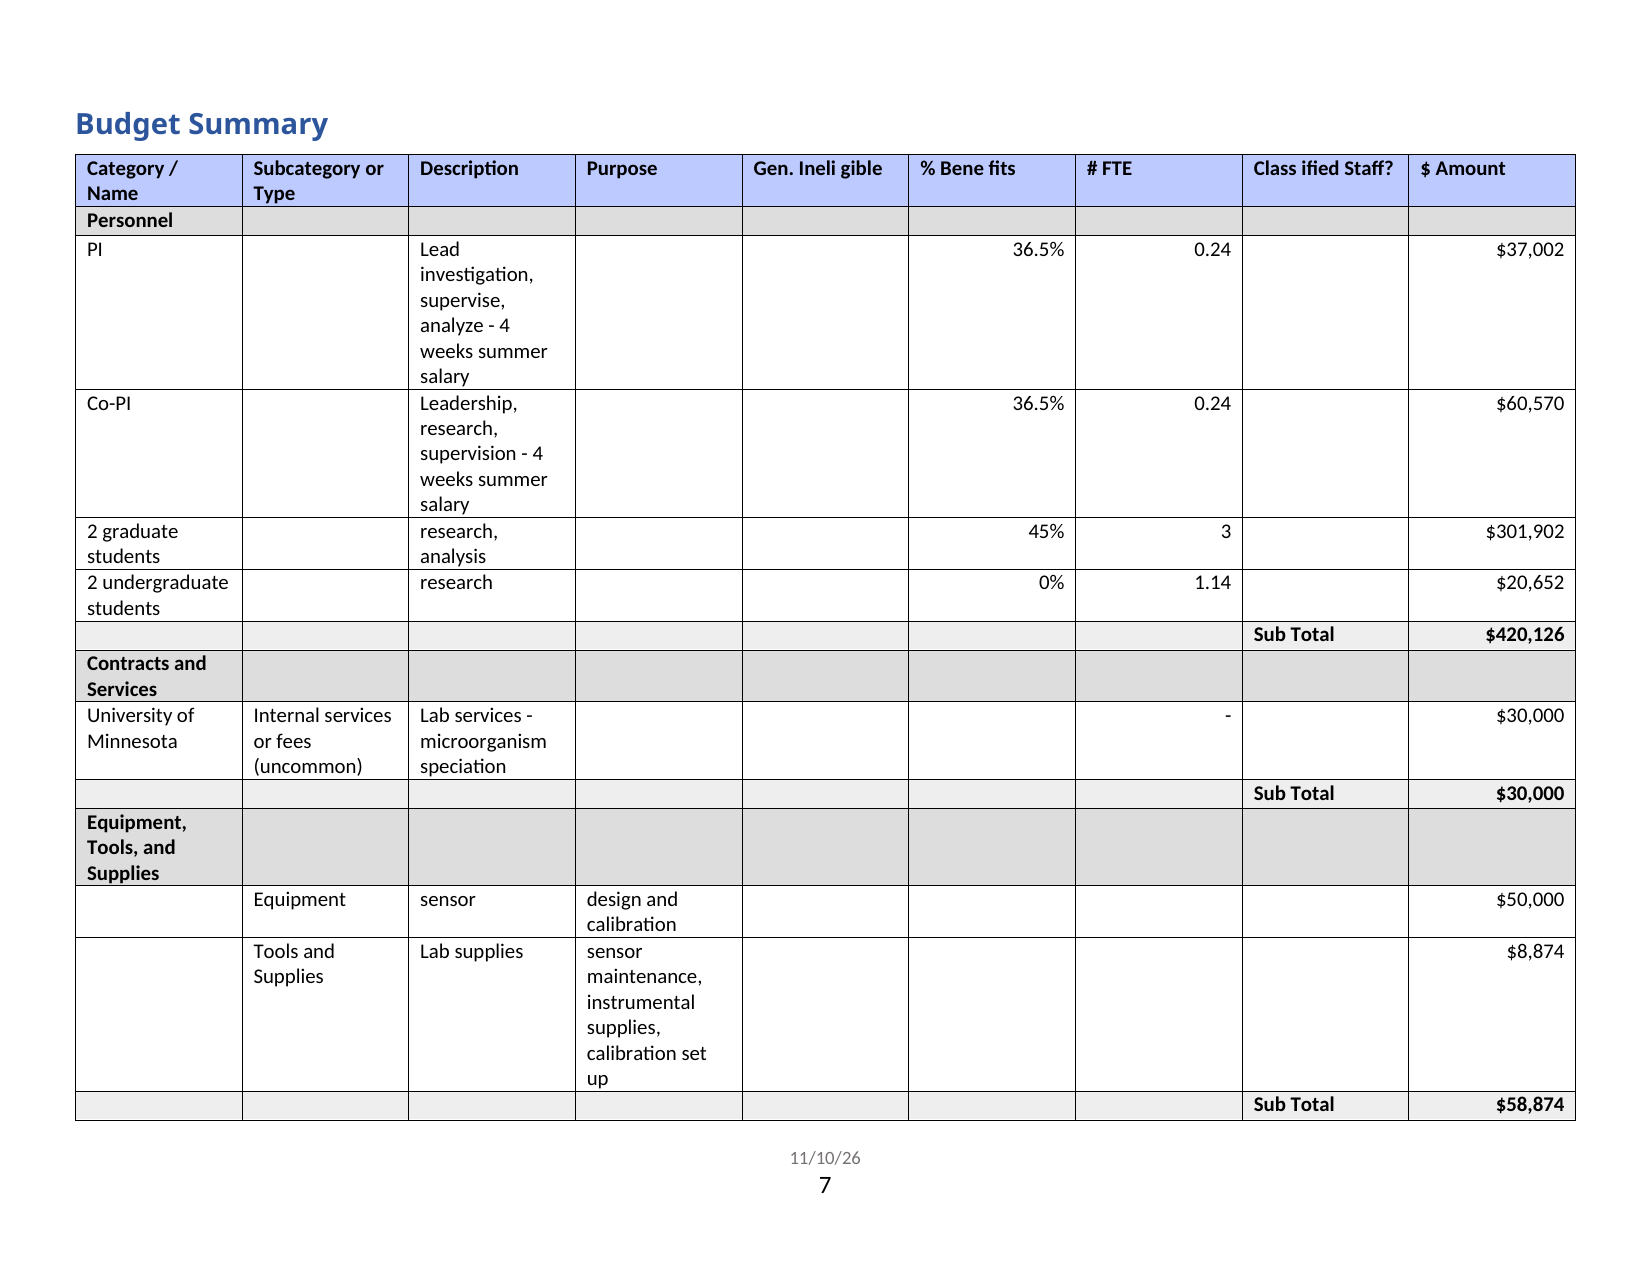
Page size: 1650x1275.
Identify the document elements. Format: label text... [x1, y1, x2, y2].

table_cell [409, 207, 575, 235]
table_cell [1243, 938, 1408, 1091]
table_cell [909, 809, 1075, 885]
table_cell $420,126 [1409, 622, 1575, 649]
table_cell [576, 809, 742, 885]
table_cell 36.5% [909, 236, 1075, 389]
table_cell 36.5% [909, 390, 1075, 517]
table_cell [76, 938, 242, 1091]
table_cell [743, 886, 908, 937]
table_cell design and calibration [576, 886, 742, 937]
table_cell [743, 938, 908, 1091]
table_cell Sub Total [1243, 780, 1408, 808]
table_cell - [1076, 702, 1242, 779]
table_cell [1243, 207, 1408, 235]
table_cell [1409, 651, 1575, 701]
table_cell [743, 780, 908, 808]
table_cell sensor maintenance, instrumental supplies, calibration set up [576, 938, 742, 1091]
table_cell [409, 622, 575, 649]
table_cell [576, 622, 742, 649]
table_cell [76, 886, 242, 937]
table_cell [909, 938, 1075, 1091]
table_cell [1243, 236, 1408, 389]
table_cell [743, 622, 908, 649]
table_cell [909, 780, 1075, 808]
table_cell Co-PI [76, 390, 242, 517]
table_cell Leadership, research, supervision - 4 weeks summer salary [409, 390, 575, 517]
table_header Description [409, 155, 575, 206]
table_header Class ified Staff? [1243, 155, 1408, 206]
table_cell Lead investigation, supervise, analyze - 4 weeks summer salary [409, 236, 575, 389]
table_cell [1243, 390, 1408, 517]
table_cell [243, 780, 408, 808]
table_cell 45% [909, 518, 1075, 569]
table_cell 3 [1076, 518, 1242, 569]
table_header Purpose [576, 155, 742, 206]
subtitle Budget Summary [75, 103, 1575, 143]
table_cell 2 graduate students [76, 518, 242, 569]
table_cell [576, 1092, 742, 1119]
table_cell [576, 390, 742, 517]
table_header $ Amount [1409, 155, 1575, 206]
table_cell [1076, 207, 1242, 235]
table_cell [909, 886, 1075, 937]
table_cell [576, 207, 742, 235]
table_cell [243, 651, 408, 701]
table_cell [743, 207, 908, 235]
table_cell [76, 622, 242, 649]
table_cell [909, 1092, 1075, 1119]
table_header % Bene fits [909, 155, 1075, 206]
table_cell [743, 570, 908, 621]
table_cell [743, 390, 908, 517]
table_cell Personnel [76, 207, 242, 235]
table_cell sensor [409, 886, 575, 937]
table_cell [243, 622, 408, 649]
table_cell [76, 780, 242, 808]
table_cell [743, 236, 908, 389]
table_cell [409, 1092, 575, 1119]
table_cell [909, 651, 1075, 701]
table_cell [1409, 207, 1575, 235]
table_header Category / Name [76, 155, 242, 206]
table_cell Internal services or fees (uncommon) [243, 702, 408, 779]
table_cell [243, 207, 408, 235]
table_cell $37,002 [1409, 236, 1575, 389]
table_cell [1243, 570, 1408, 621]
table_cell $20,652 [1409, 570, 1575, 621]
table_cell [1076, 809, 1242, 885]
table_cell [1076, 938, 1242, 1091]
table_cell [243, 518, 408, 569]
table_cell Equipment, Tools, and Supplies [76, 809, 242, 885]
table_cell Sub Total [1243, 622, 1408, 649]
table_cell [576, 702, 742, 779]
table_cell 0.24 [1076, 390, 1242, 517]
table_cell [1243, 886, 1408, 937]
table_cell Lab services - microorganism speciation [409, 702, 575, 779]
table_cell [1076, 651, 1242, 701]
table_cell 0% [909, 570, 1075, 621]
table_cell [576, 570, 742, 621]
table_cell [576, 780, 742, 808]
table_cell $8,874 [1409, 938, 1575, 1091]
table_cell Tools and Supplies [243, 938, 408, 1091]
table_cell Lab supplies [409, 938, 575, 1091]
table_cell [243, 236, 408, 389]
table_cell [1076, 1092, 1242, 1119]
table_cell [1076, 622, 1242, 649]
table_cell 0.24 [1076, 236, 1242, 389]
table_cell 2 undergraduate students [76, 570, 242, 621]
table_header Subcategory or Type [243, 155, 408, 206]
table_cell research, analysis [409, 518, 575, 569]
table_cell [576, 651, 742, 701]
table_cell [743, 809, 908, 885]
table_cell [409, 780, 575, 808]
table_cell [743, 1092, 908, 1119]
table_cell [409, 651, 575, 701]
table_cell Sub Total [1243, 1092, 1408, 1119]
table_cell [743, 518, 908, 569]
table_cell [1076, 780, 1242, 808]
table_cell [243, 570, 408, 621]
table_cell [1243, 651, 1408, 701]
table_header # FTE [1076, 155, 1242, 206]
table_cell [409, 809, 575, 885]
table_cell [76, 1092, 242, 1119]
table_cell [576, 236, 742, 389]
table_cell $50,000 [1409, 886, 1575, 937]
table_header Gen. Ineli gible [743, 155, 908, 206]
table_cell [1409, 809, 1575, 885]
table_cell [743, 651, 908, 701]
table_cell research [409, 570, 575, 621]
table_cell [243, 390, 408, 517]
table_cell PI [76, 236, 242, 389]
table_cell [909, 622, 1075, 649]
table_cell University of Minnesota [76, 702, 242, 779]
table_cell [1243, 702, 1408, 779]
table_cell [576, 518, 742, 569]
table_cell [243, 1092, 408, 1119]
table_cell $301,902 [1409, 518, 1575, 569]
table_cell $60,570 [1409, 390, 1575, 517]
table_cell [909, 207, 1075, 235]
table_cell [1243, 809, 1408, 885]
table_cell 1.14 [1076, 570, 1242, 621]
table_cell Contracts and Services [76, 651, 242, 701]
table_cell [1243, 518, 1408, 569]
table_cell $30,000 [1409, 702, 1575, 779]
table_cell Equipment [243, 886, 408, 937]
table_cell [1076, 886, 1242, 937]
table_cell $30,000 [1409, 780, 1575, 808]
table_cell $58,874 [1409, 1092, 1575, 1119]
table_cell [909, 702, 1075, 779]
table_cell [243, 809, 408, 885]
table_cell [743, 702, 908, 779]
